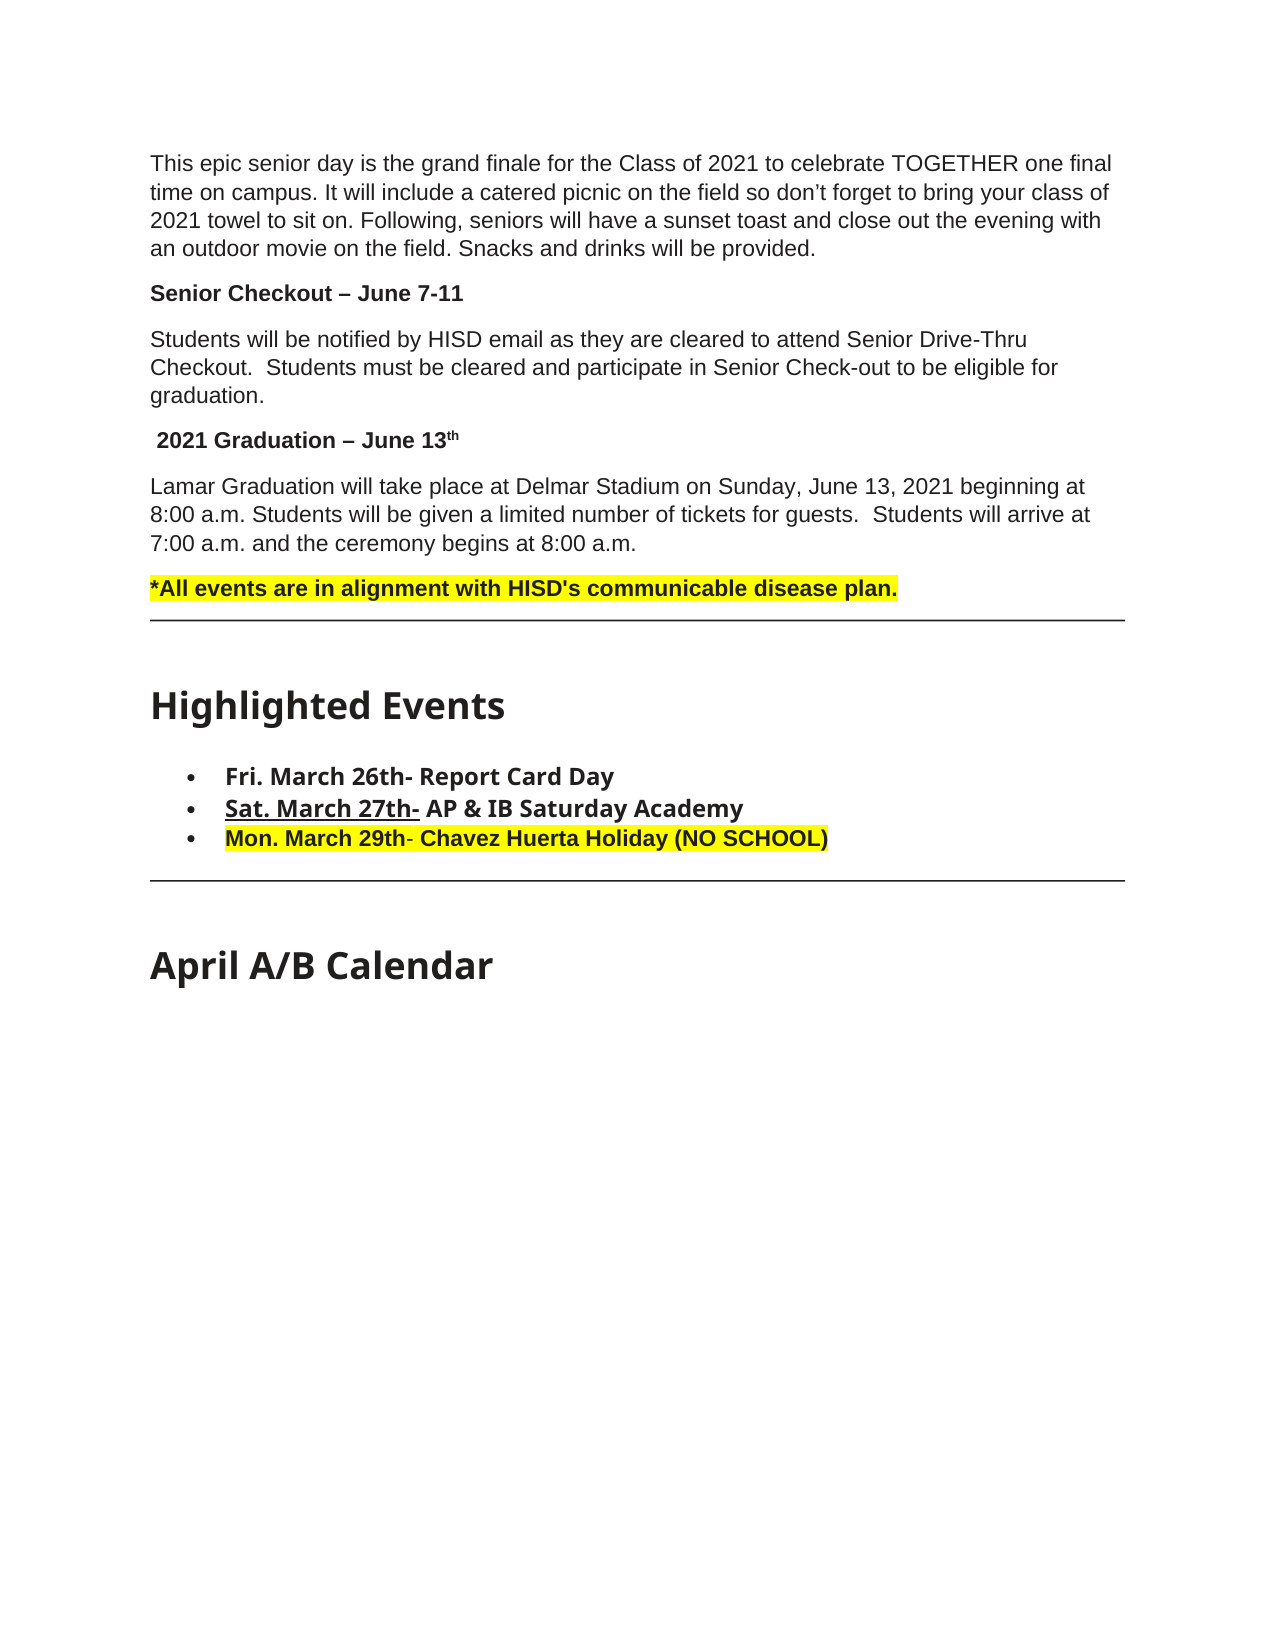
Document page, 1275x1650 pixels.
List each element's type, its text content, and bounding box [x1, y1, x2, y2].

list Fri. March 26th- Report Card Day [187, 759, 1125, 792]
list Mon. March 29th- Chavez Huerta Holiday (NO SCHOOL) [187, 824, 1125, 851]
list Sat. March 27th- AP & IB Saturday Academy [187, 792, 1125, 824]
text Senior Checkout – June 7-11 [150, 280, 1125, 307]
text Lamar Graduation will take place at Delmar Stadium on Sunday, June 13, 2021 beginning at 8:00 a.m. Students will be given a limited number of tickets for guests. Students will arrive at 7:00 a.m. and the ceremony begins at 8:00 a.m. [150, 473, 1125, 556]
subtitle Highlighted Events [150, 679, 1125, 730]
text Students will be notified by HISD email as they are cleared to attend Senior Drive-Thru Checkout. Students must be cleared and participate in Senior Check-out to be eligible for graduation. [150, 326, 1125, 409]
subtitle April A/B Calendar [150, 939, 1125, 990]
text 2021 Graduation – June 13th [150, 427, 1125, 454]
text *All events are in alignment with HISD's communicable disease plan. [150, 574, 1125, 601]
text This epic senior day is the grand finale for the Class of 2021 to celebrate TOGETHER one final time on campus. It will include a catered picnic on the field so don’t forget to bring your class of 2021 towel to sit on. Following, seniors will have a sunset toast and close out the evening with an outdoor movie on the field. Snacks and drinks will be provided. [150, 150, 1125, 262]
